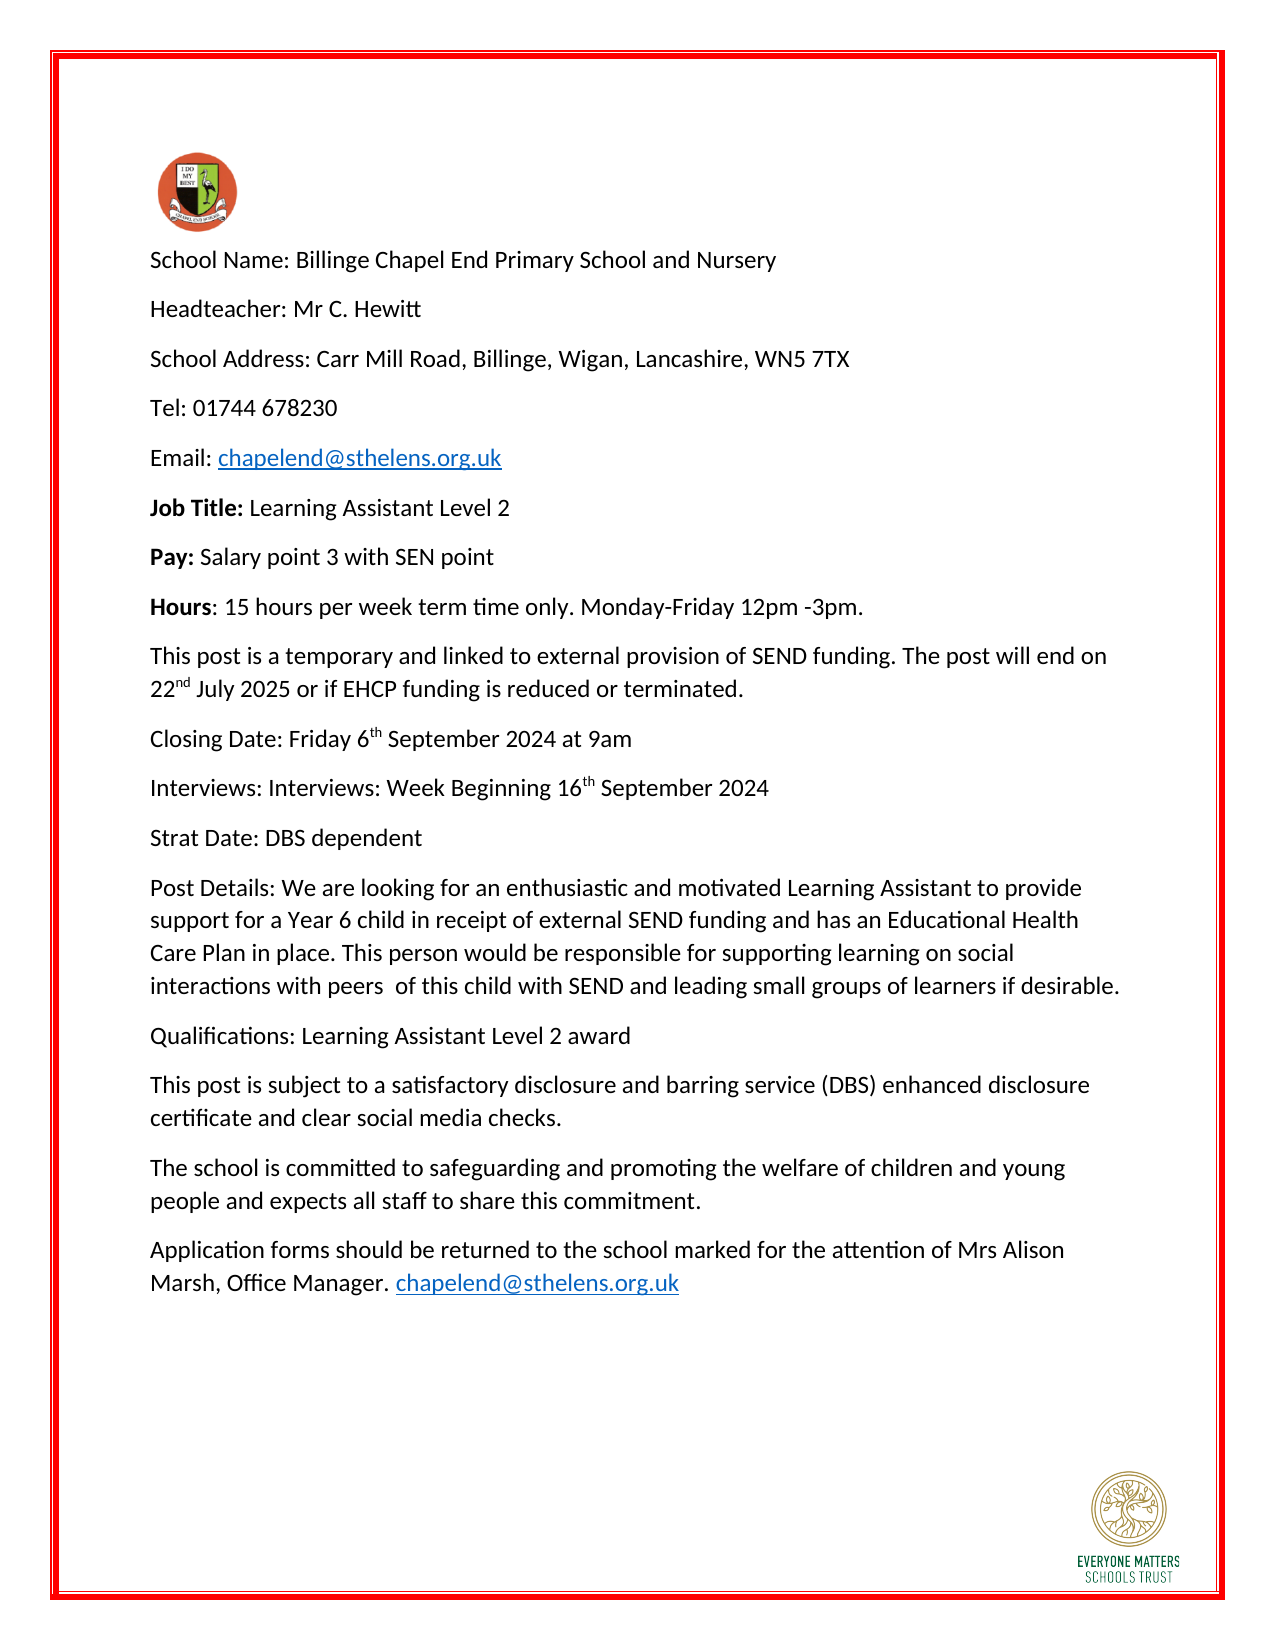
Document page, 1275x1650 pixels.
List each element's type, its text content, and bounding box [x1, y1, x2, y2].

text Application forms should be returned to the school marked for the attention of Mrs Alison Marsh, Office Manager. chapelend@sthelens.org.uk [150, 1234, 1125, 1298]
text Headteacher: Mr C. Hewitt [150, 293, 1125, 324]
text This post is a temporary and linked to external provision of SEND funding. The post will end on 22nd July 2025 or if EHCP funding is reduced or terminated. [150, 640, 1125, 704]
text Interviews: Interviews: Week Beginning 16th September 2024 [150, 772, 1125, 803]
text The school is committed to safeguarding and promoting the welfare of children and young people and expects all staff to share this commitment. [150, 1152, 1125, 1216]
text Hours: 15 hours per week term time only. Monday-Friday 12pm -3pm. [150, 591, 1125, 621]
text School Name: Billinge Chapel End Primary School and Nursery [150, 244, 1125, 274]
text Qualifications: Learning Assistant Level 2 award [150, 1020, 1125, 1051]
text Closing Date: Friday 6th September 2024 at 9am [150, 723, 1125, 753]
text Tel: 01744 678230 [150, 392, 1125, 423]
text School Address: Carr Mill Road, Billinge, Wigan, Lancashire, WN5 7TX [150, 343, 1125, 373]
text Email: chapelend@sthelens.org.uk [150, 442, 1125, 473]
text Pay: Salary point 3 with SEN point [150, 541, 1125, 572]
picture [1078, 1471, 1180, 1583]
text Strat Date: DBS dependent [150, 822, 1125, 853]
picture [150, 151, 246, 236]
text Post Details: We are looking for an enthusiastic and motivated Learning Assistant to provide support for a Year 6 child in receipt of external SEND funding and has an Educational Health Care Plan in place. This person would be responsible for supporting learning on social interactions with peers of this child with SEND and leading small groups of learners if desirable. [150, 872, 1125, 1001]
text Job Title: Learning Assistant Level 2 [150, 492, 1125, 522]
text This post is subject to a satisfactory disclosure and barring service (DBS) enhanced disclosure certificate and clear social media checks. [150, 1069, 1125, 1133]
